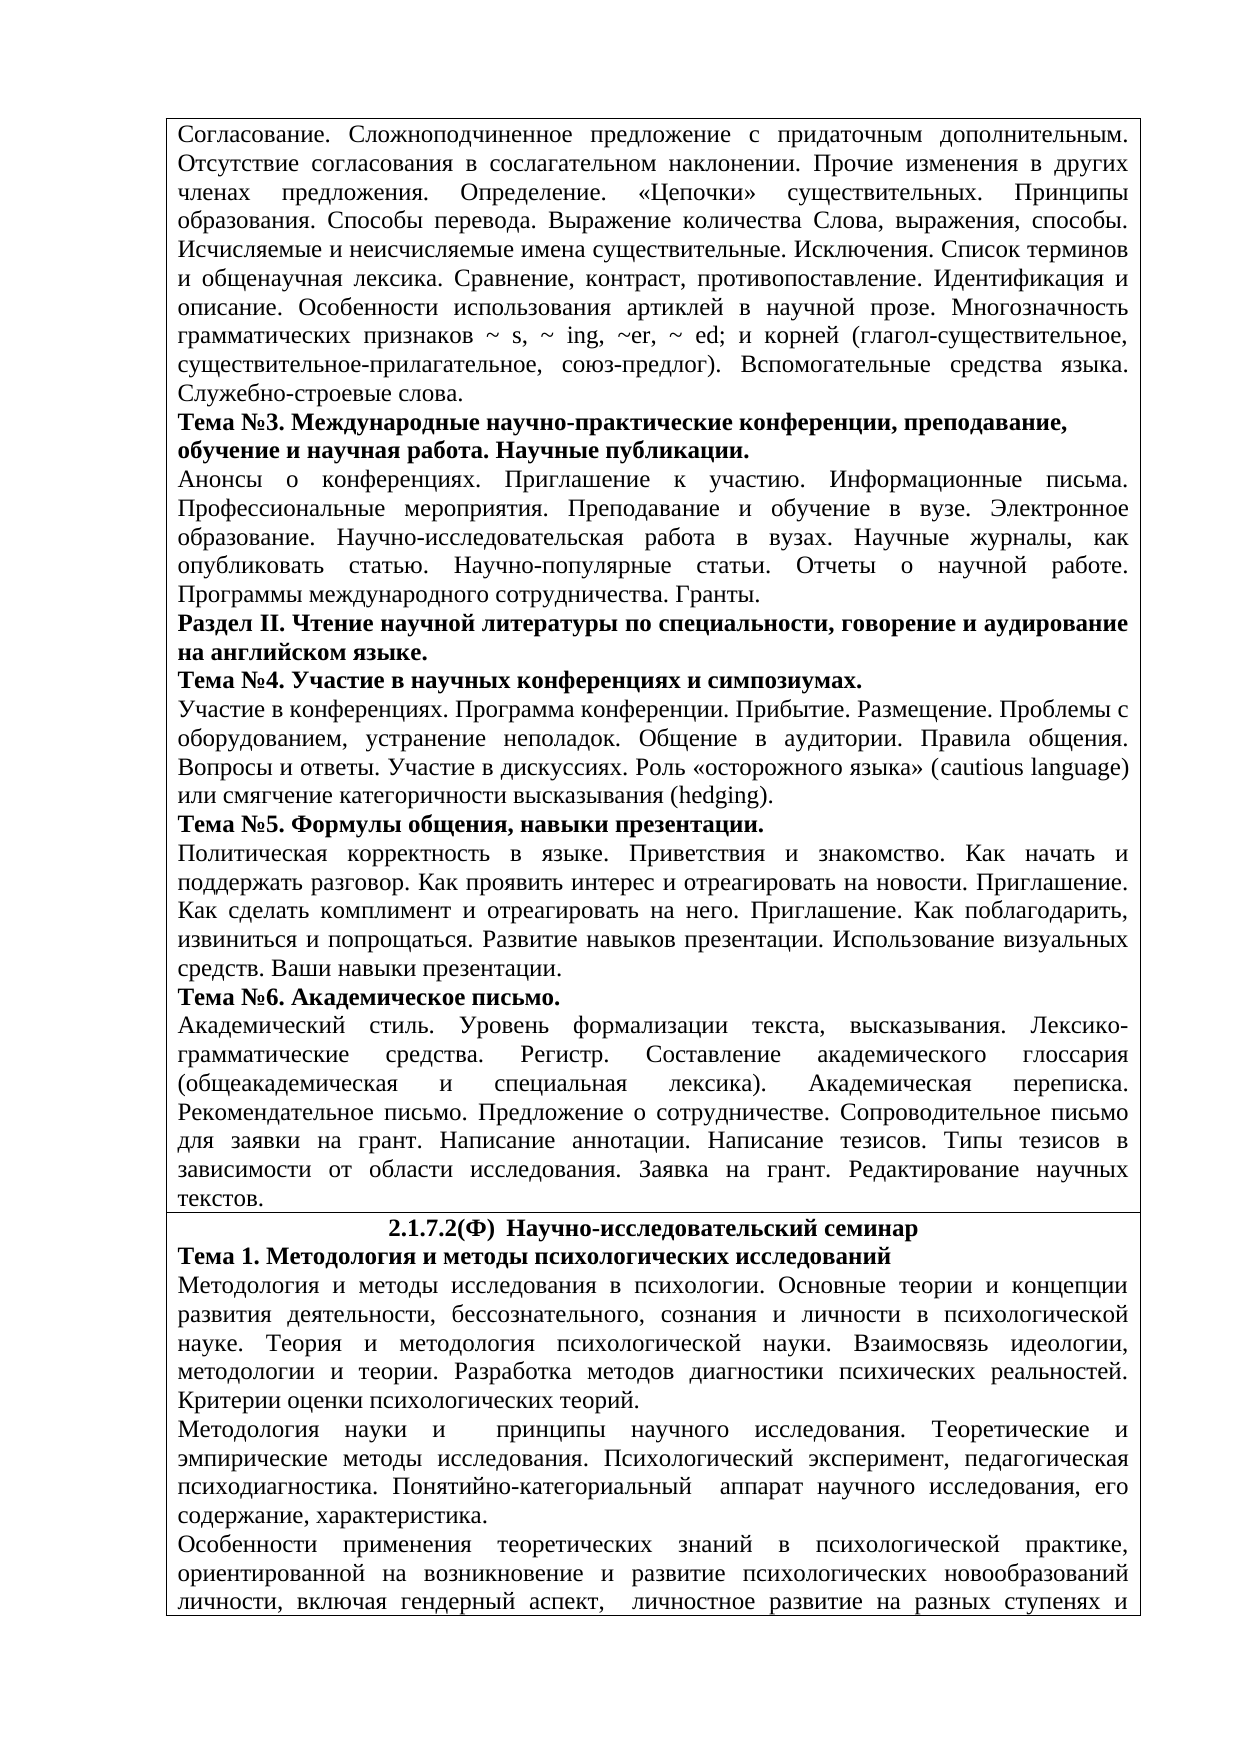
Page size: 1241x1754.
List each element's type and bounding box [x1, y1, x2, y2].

table_cell [167, 1213, 1140, 1615]
table_cell [167, 119, 1140, 1212]
